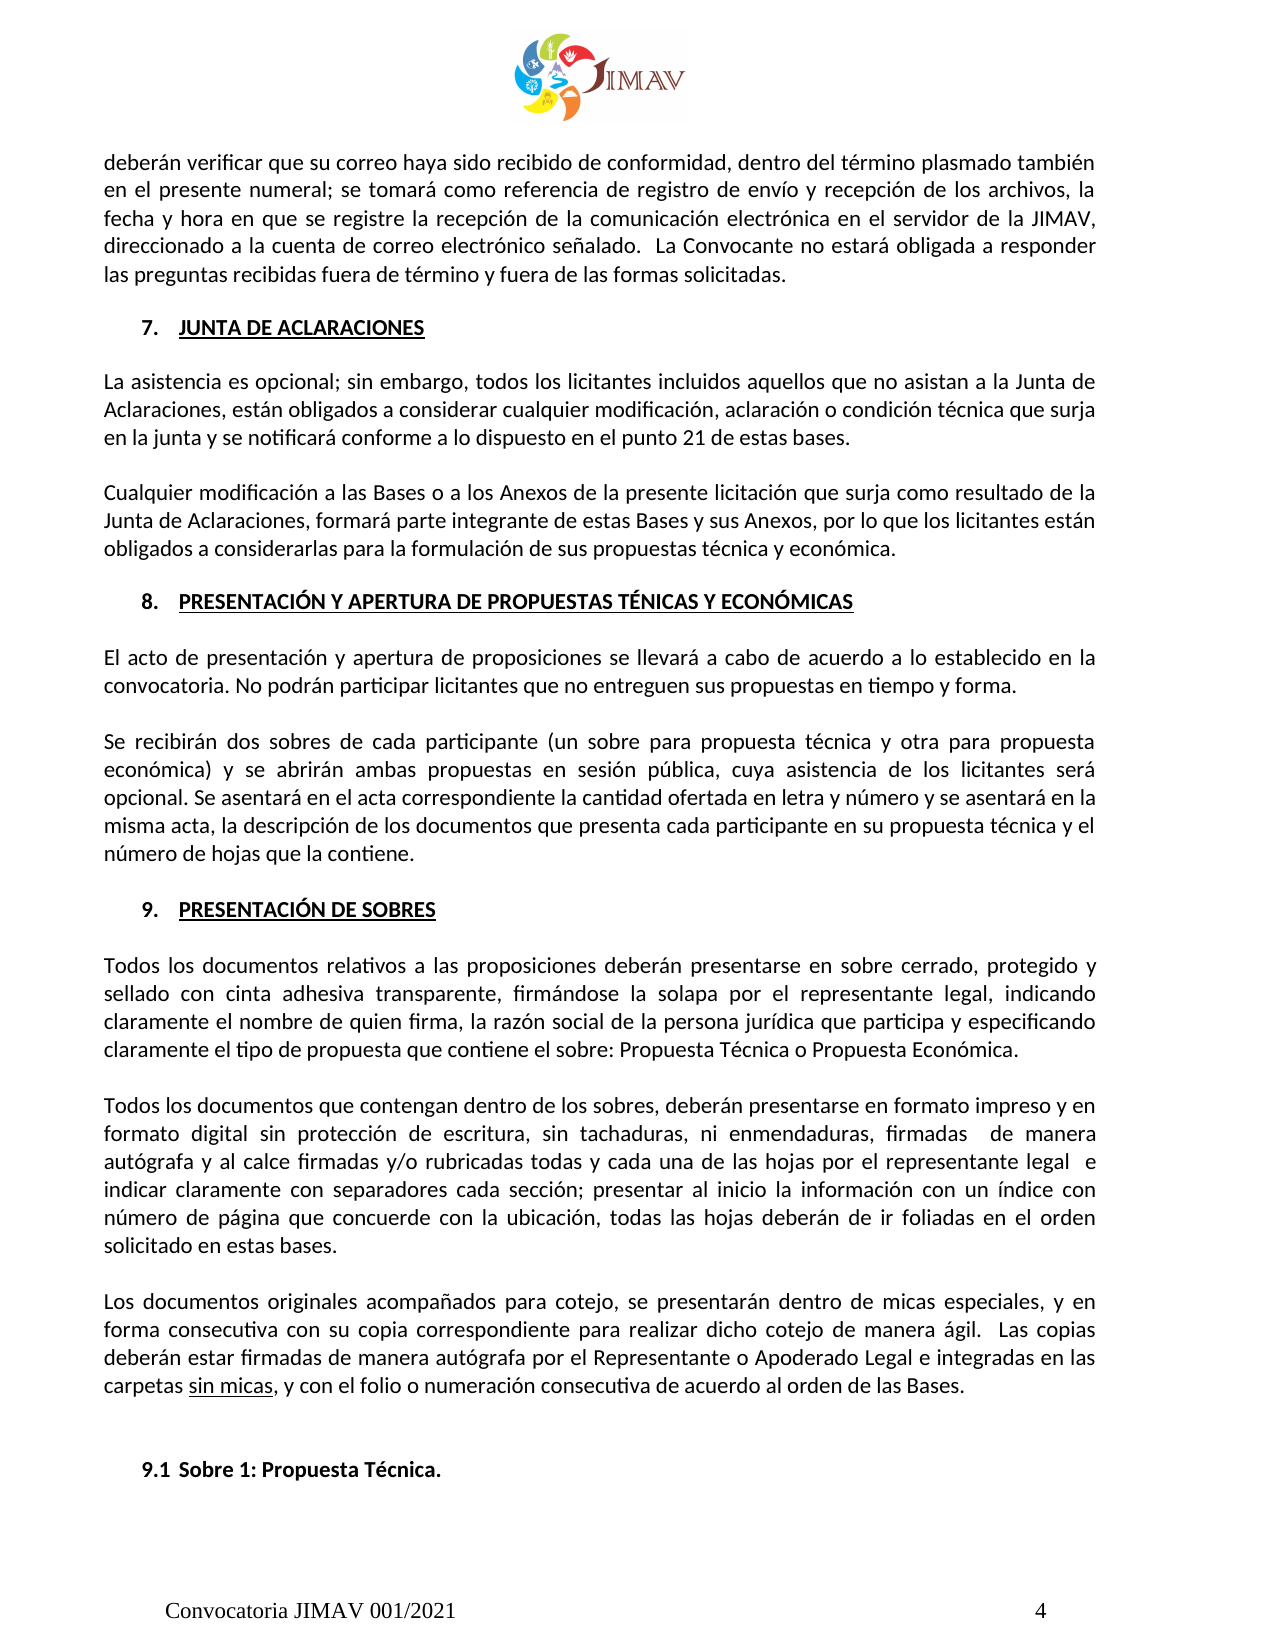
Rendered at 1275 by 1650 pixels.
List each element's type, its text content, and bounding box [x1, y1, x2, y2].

text Los documentos originales acompañados para cotejo, se presentarán dentro de micas especiales, y en forma consecutiva con su copia correspondiente para realizar dicho cotejo de manera ágil. Las copias deberán estar firmadas de manera autógrafa por el Representante o Apoderado Legal e integradas en las carpetas sin micas, y con el folio o numeración consecutiva de acuerdo al orden de las Bases. [103, 1287, 1098, 1399]
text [103, 148, 1098, 288]
list JUNTA DE ACLARACIONES [141, 314, 1092, 341]
list Sobre 1: Propuesta Técnica. [141, 1456, 1098, 1484]
list PRESENTACIÓN Y APERTURA DE PROPUESTAS TÉNICAS Y ECONÓMICAS [141, 588, 1092, 615]
picture [507, 28, 689, 122]
text Cualquier modificación a las Bases o a los Anexos de la presente licitación que surja como resultado de la Junta de Aclaraciones, formará parte integrante de estas Bases y sus Anexos, por lo que los licitantes están obligados a considerarlas para la formulación de sus propuestas técnica y económica. [103, 478, 1098, 562]
text Todos los documentos que contengan dentro de los sobres, deberán presentarse en formato impreso y en formato digital sin protección de escritura, sin tachaduras, ni enmendaduras, firmadas de manera autógrafa y al calce firmadas y/o rubricadas todas y cada una de las hojas por el representante legal e indicar claramente con separadores cada sección; presentar al inicio la información con un índice con número de página que concuerde con la ubicación, todas las hojas deberán de ir foliadas en el orden solicitado en estas bases. [103, 1091, 1098, 1259]
list PRESENTACIÓN DE SOBRES [141, 895, 1098, 923]
text Todos los documentos relativos a las proposiciones deberán presentarse en sobre cerrado, protegido y sellado con cinta adhesiva transparente, firmándose la solapa por el representante legal, indicando claramente el nombre de quien firma, la razón social de la persona jurídica que participa y especificando claramente el tipo de propuesta que contiene el sobre: Propuesta Técnica o Propuesta Económica. [103, 951, 1098, 1063]
text Se recibirán dos sobres de cada participante (un sobre para propuesta técnica y otra para propuesta económica) y se abrirán ambas propuestas en sesión pública, cuya asistencia de los licitantes será opcional. Se asentará en el acta correspondiente la cantidad ofertada en letra y número y se asentará en la misma acta, la descripción de los documentos que presenta cada participante en su propuesta técnica y el número de hojas que la contiene. [103, 727, 1098, 867]
text El acto de presentación y apertura de proposiciones se llevará a cabo de acuerdo a lo establecido en la convocatoria. No podrán participar licitantes que no entreguen sus propuestas en tiempo y forma. [103, 643, 1098, 699]
text La asistencia es opcional; sin embargo, todos los licitantes incluidos aquellos que no asistan a la Junta de Aclaraciones, están obligados a considerar cualquier modificación, aclaración o condición técnica que surja en la junta y se notificará conforme a lo dispuesto en el punto 21 de estas bases. [103, 367, 1098, 451]
